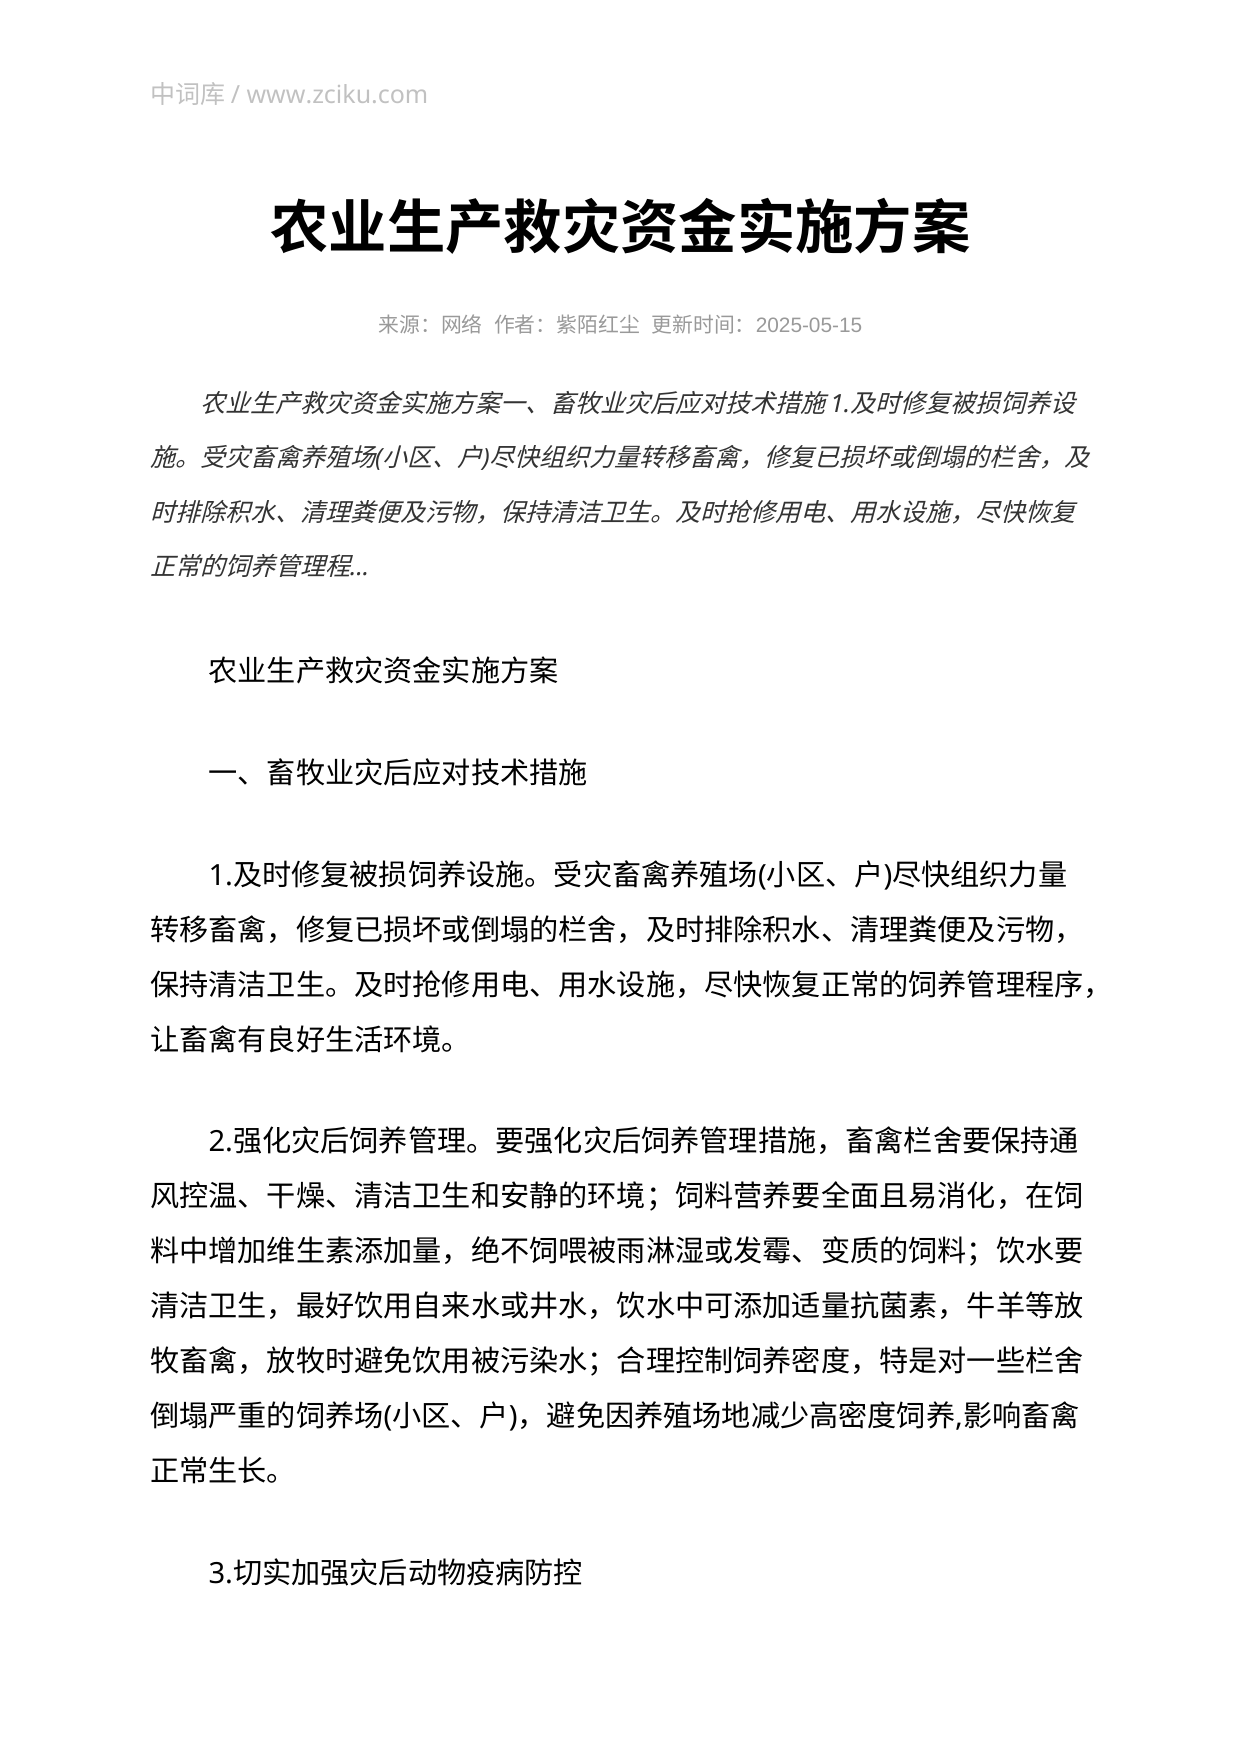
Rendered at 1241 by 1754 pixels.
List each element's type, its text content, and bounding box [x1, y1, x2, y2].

text 2.强化灾后饲养管理。要强化灾后饲养管理措施，畜禽栏舍要保持通风控温、干燥、清洁卫生和安静的环境；饲料营养要全面且易消化，在饲料中增加维生素添加量，绝不饲喂被雨淋湿或发霉、变质的饲料；饮水要清洁卫生，最好饮用自来水或井水，饮水中可添加适量抗菌素，牛羊等放牧畜禽，放牧时避免饮用被污染水；合理控制饲养密度，特是对一些栏舍倒塌严重的饲养场(小区、户)，避免因养殖场地减少高密度饲养,影响畜禽正常生长。 [150, 1118, 1090, 1490]
text 农业生产救灾资金实施方案一、畜牧业灾后应对技术措施1.及时修复被损饲养设施。受灾畜禽养殖场(小区、户)尽快组织力量转移畜禽，修复已损坏或倒塌的栏舍，及时排除积水、清理粪便及污物，保持清洁卫生。及时抢修用电、用水设施，尽快恢复正常的饲养管理程... [150, 383, 1090, 583]
text 3.切实加强灾后动物疫病防控 [150, 1549, 1090, 1592]
text 农业生产救灾资金实施方案 [150, 648, 1090, 690]
subtitle 农业生产救灾资金实施方案 [150, 181, 1090, 266]
text 来源：网络 作者：紫陌红尘 更新时间：2025-05-15 [150, 313, 1090, 337]
text 1.及时修复被损饲养设施。受灾畜禽养殖场(小区、户)尽快组织力量转移畜禽，修复已损坏或倒塌的栏舍，及时排除积水、清理粪便及污物，保持清洁卫生。及时抢修用电、用水设施，尽快恢复正常的饲养管理程序，让畜禽有良好生活环境。 [150, 851, 1090, 1058]
text 一、畜牧业灾后应对技术措施 [150, 749, 1090, 792]
